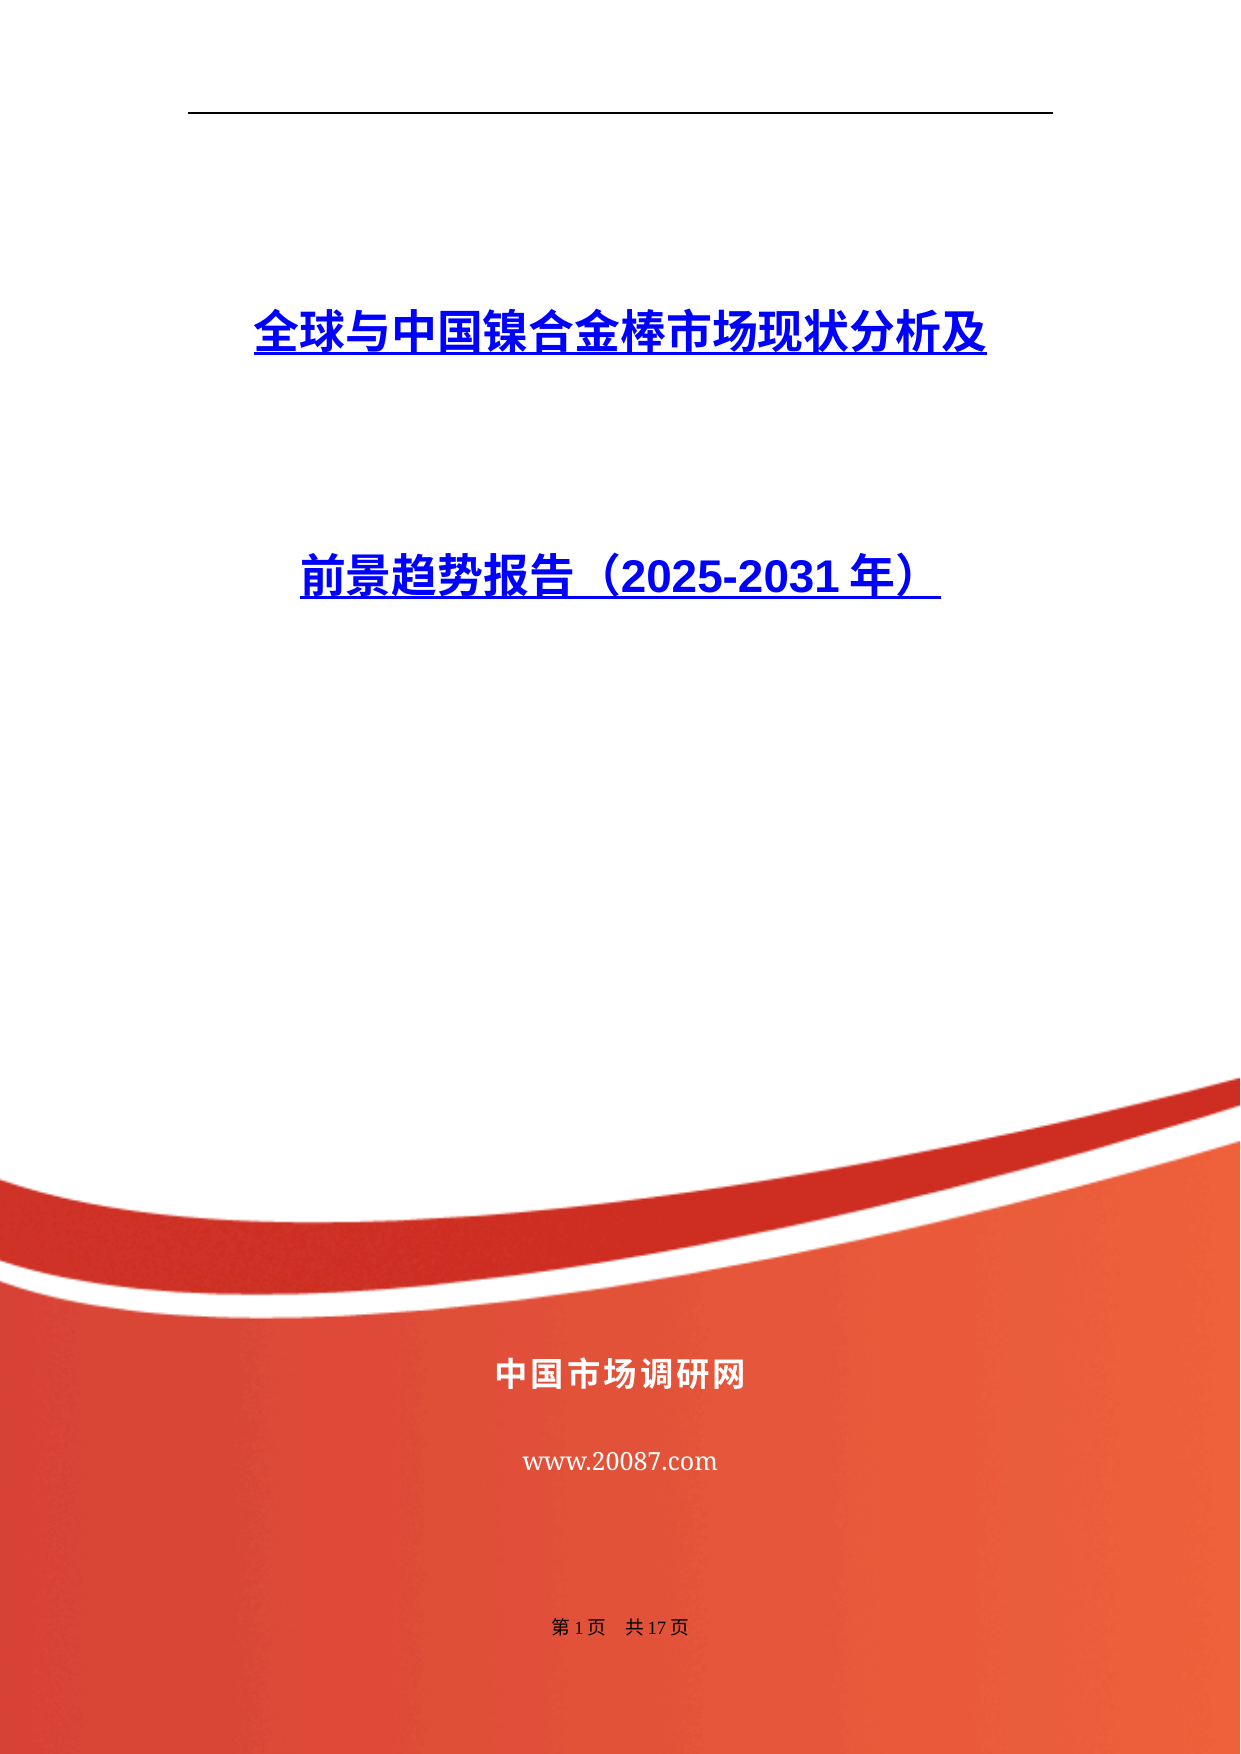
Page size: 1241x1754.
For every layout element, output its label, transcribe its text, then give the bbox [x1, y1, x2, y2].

table_header 全球与中国镍合金棒市场现状分析及前景趋势报告（2025-2031年） [188, 207, 1053, 773]
picture [0, 1006, 1241, 1754]
text www.20087.com [187, 1428, 1053, 1493]
subtitle 中国市场调研网 [187, 1339, 1053, 1404]
